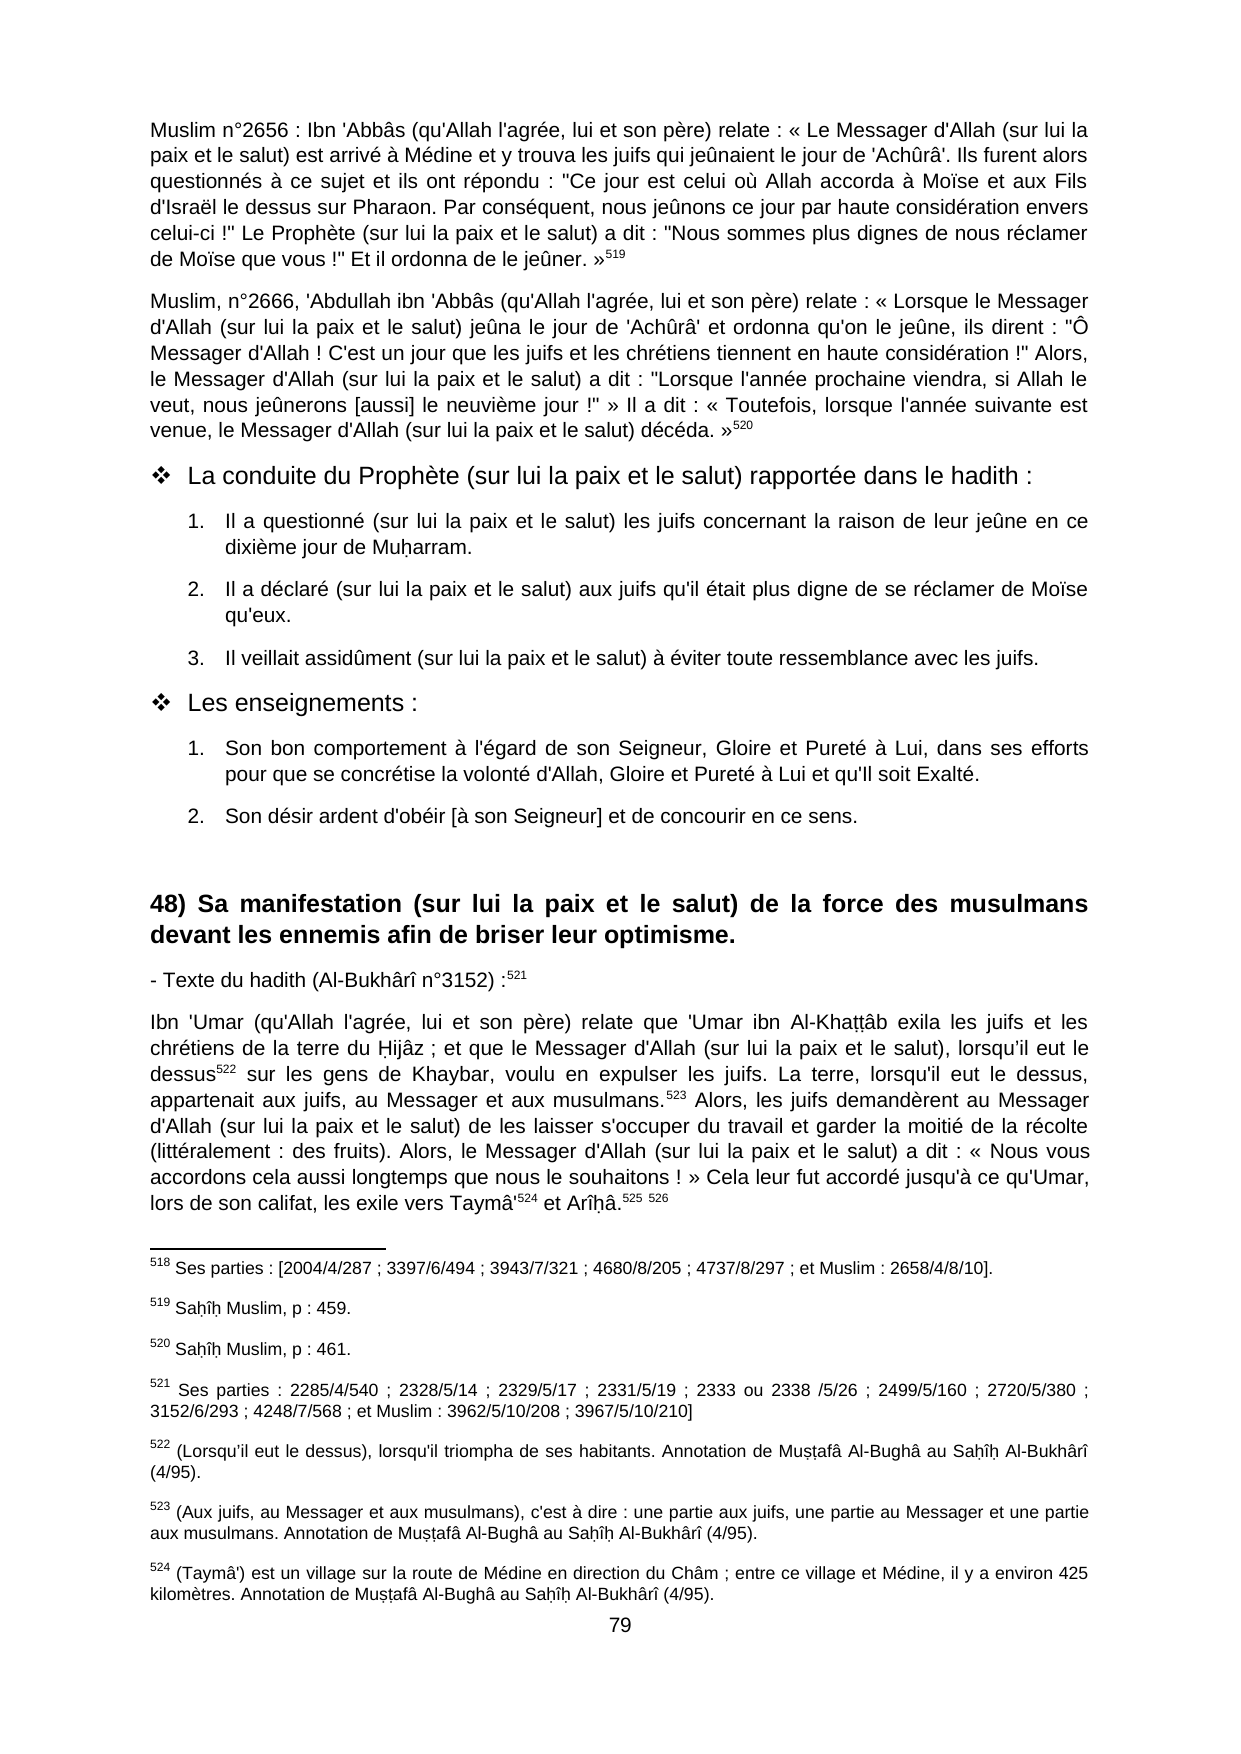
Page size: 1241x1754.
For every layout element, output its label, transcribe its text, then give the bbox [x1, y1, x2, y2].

list Son bon comportement à l'égard de son Seigneur, Gloire et Pureté à Lui, dans ses efforts pour que se concrétise la volonté d'Allah, Gloire et Pureté à Lui et qu'Il soit Exalté. [187, 736, 1090, 785]
text - Texte du hadith (Al-Bukhârî n°3152) : [150, 968, 1090, 992]
text Muslim, n°2666, 'Abdullah ibn 'Abbâs (qu'Allah l'agrée, lui et son père) relate : « Lorsque le Messager d'Allah (sur lui la paix et le salut) jeûna le jour de 'Achûrâ' et ordonna qu'on le jeûne, ils dirent : "Ô Messager d'Allah ! C'est un jour que les juifs et les chrétiens tiennent en haute considération !" Alors, le Messager d'Allah (sur lui la paix et le salut) a dit : "Lorsque l'année prochaine viendra, si Allah le veut, nous jeûnerons [aussi] le neuvième jour !" » Il a dit : « Toutefois, lorsque l'année suivante est venue, le Messager d'Allah (sur lui la paix et le salut) décéda. » [150, 289, 1090, 442]
text Muslim n°2656 : Ibn 'Abbâs (qu'Allah l'agrée, lui et son père) relate : « Le Messager d'Allah (sur lui la paix et le salut) est arrivé à Médine et y trouva les juifs qui jeûnaient le jour de 'Achûrâ'. Ils furent alors questionnés à ce sujet et ils ont répondu : "Ce jour est celui où Allah accorda à Moïse et aux Fils d'Israël le dessus sur Pharaon. Par conséquent, nous jeûnons ce jour par haute considération envers celui-ci !" Le Prophète (sur lui la paix et le salut) a dit : "Nous sommes plus dignes de nous réclamer de Moïse que vous !" Et il ordonna de le jeûner. » [150, 117, 1090, 271]
list Les enseignements : [150, 688, 1090, 717]
list Il veillait assidûment (sur lui la paix et le salut) à éviter toute ressemblance avec les juifs. [187, 645, 1090, 669]
subtitle 48) Sa manifestation (sur lui la paix et le salut) de la force des musulmans devant les ennemis afin de briser leur optimisme. [150, 889, 1090, 949]
text Ibn 'Umar (qu'Allah l'agrée, lui et son père) relate que 'Umar ibn Al-Khaṭṭâb exila les juifs et les chrétiens de la terre du Ḥijâz ; et que le Messager d'Allah (sur lui la paix et le salut), lorsqu’il eut le dessus sur les gens de Khaybar, voulu en expulser les juifs. La terre, lorsqu'il eut le dessus, appartenait aux juifs, au Messager et aux musulmans. Alors, les juifs demandèrent au Messager d'Allah (sur lui la paix et le salut) de les laisser s'occuper du travail et garder la moitié de la récolte (littéralement : des fruits). Alors, le Messager d'Allah (sur lui la paix et le salut) a dit : « Nous vous accordons cela aussi longtemps que nous le souhaitons ! » Cela leur fut accordé jusqu'à ce qu'Umar, lors de son califat, les exile vers Taymâ' et Arîḥâ. [150, 1010, 1090, 1215]
list Il a déclaré (sur lui la paix et le salut) aux juifs qu'il était plus digne de se réclamer de Moïse qu'eux. [187, 577, 1090, 627]
list Son désir ardent d'obéir [à son Seigneur] et de concourir en ce sens. [187, 804, 1090, 828]
list Il a questionné (sur lui la paix et le salut) les juifs concernant la raison de leur jeûne en ce dixième jour de Muḥarram. [187, 509, 1090, 558]
list La conduite du Prophète (sur lui la paix et le salut) rapportée dans le hadith : [150, 461, 1090, 490]
